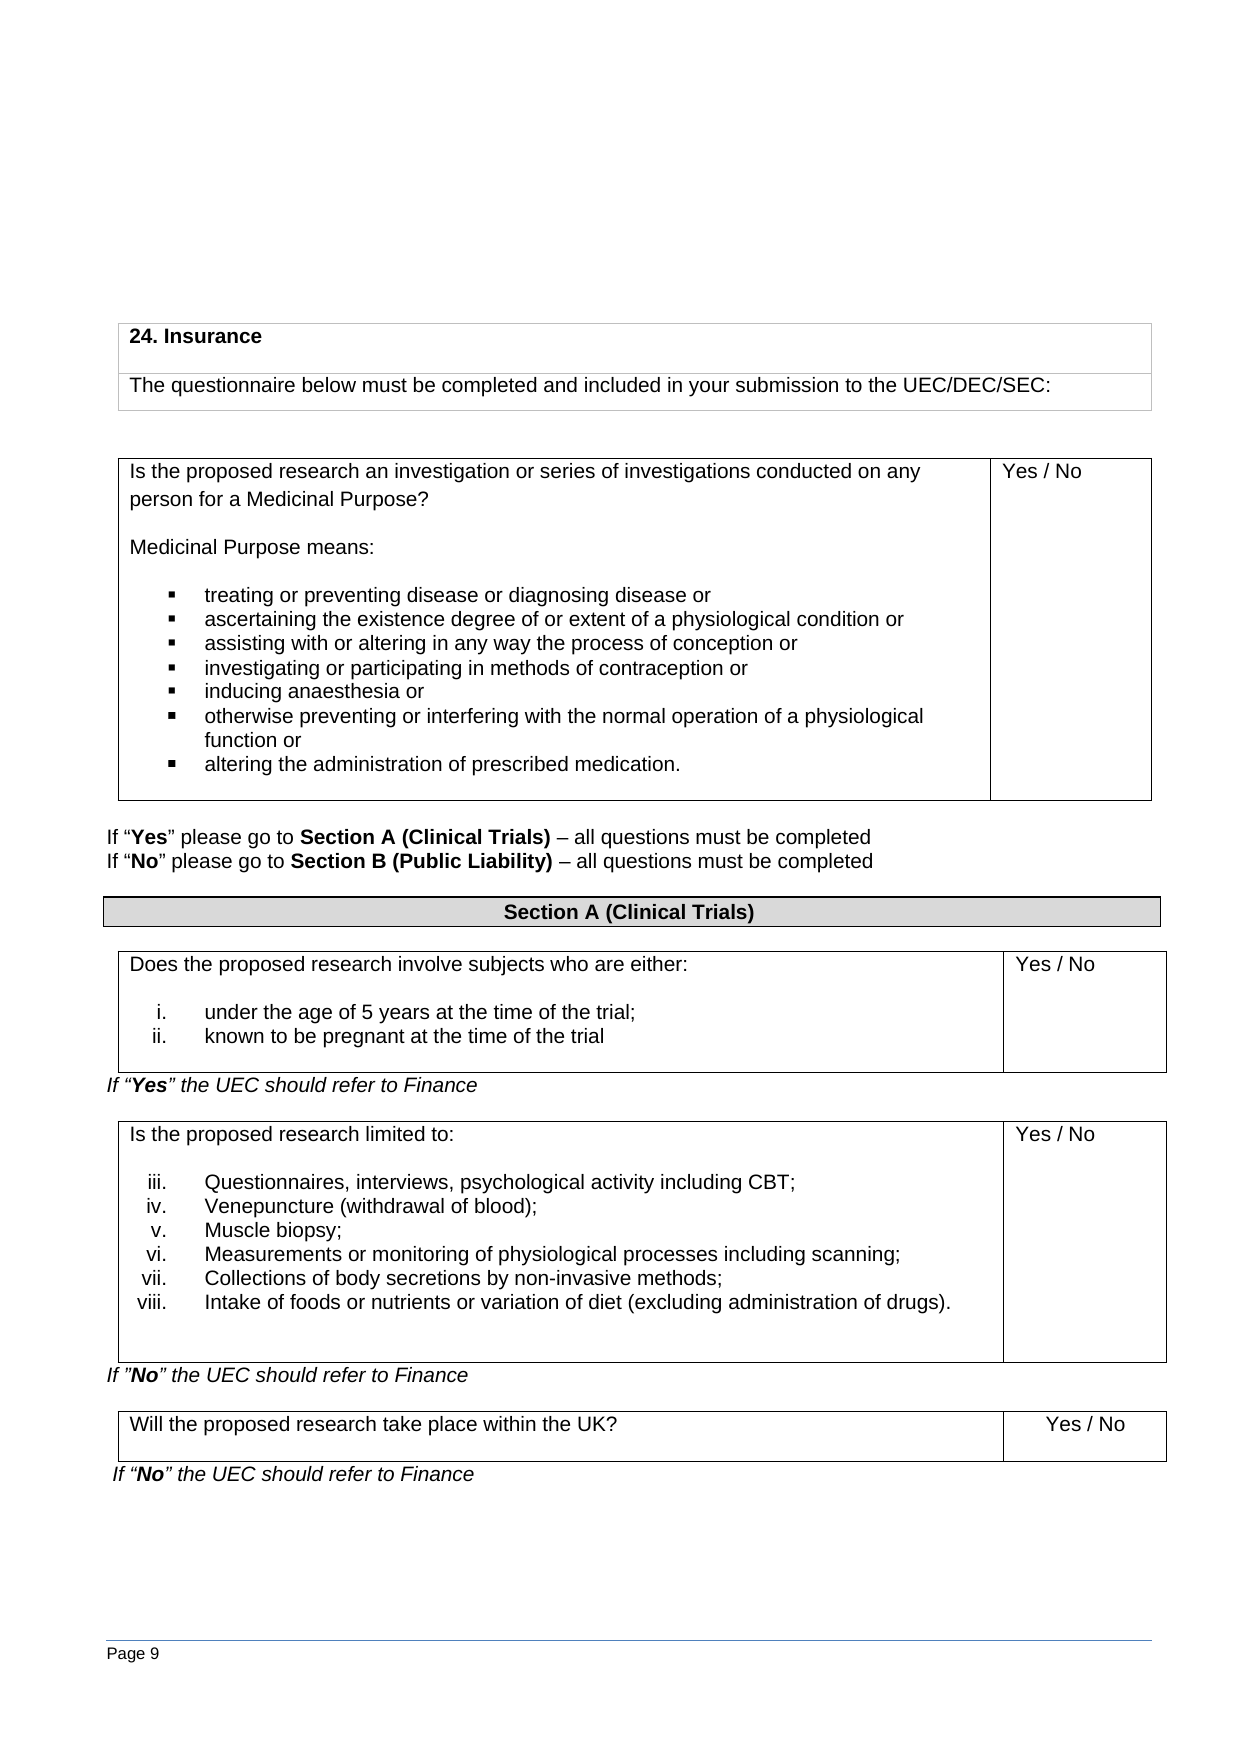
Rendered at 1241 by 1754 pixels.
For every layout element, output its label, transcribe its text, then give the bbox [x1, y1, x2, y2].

table_cell The questionnaire below must be completed and included in your submission to the UEC/DEC/SEC: [119, 374, 1151, 409]
text Section A (Clinical Trials) [104, 898, 1160, 926]
table_header 24. Insurance [119, 324, 1151, 372]
table_header Yes / No [1004, 1122, 1166, 1362]
text If “Yes” the UEC should refer to Finance [106, 1073, 1152, 1097]
table_header Does the proposed research involve subjects who are either: under the age of 5 years at the time of the trial; known to be pregnant at the time of the trial [119, 952, 1003, 1072]
table_header Is the proposed research limited to: Questionnaires, interviews, psychological activity including CBT; Venepuncture (withdrawal of blood); Muscle biopsy; Measurements or monitoring of physiological processes including scanning; Collections of body secretions by non-invasive methods; Intake of foods or nutrients or variation of diet (excluding administration of drugs). [119, 1122, 1003, 1362]
text If “Yes” please go to Section A (Clinical Trials) – all questions must be completed [106, 824, 1152, 848]
text If ”No” the UEC should refer to Finance [106, 1363, 1152, 1387]
table_header Will the proposed research take place within the UK? [119, 1412, 1003, 1461]
text If “No” the UEC should refer to Finance [106, 1462, 1152, 1486]
table_header Is the proposed research an investigation or series of investigations conducted on any person for a Medicinal Purpose? Medicinal Purpose means: treating or preventing disease or diagnosing disease or ascertaining the existence degree of or extent of a physiological condition or assisting with or altering in any way the process of conception or investigating or participating in methods of contraception or inducing anaesthesia or otherwise preventing or interfering with the normal operation of a physiological function or altering the administration of prescribed medication. [119, 459, 990, 799]
table_header Yes / No [991, 459, 1151, 799]
table_header Yes / No [1004, 952, 1166, 1072]
table_header Yes / No [1004, 1412, 1166, 1461]
text If “No” please go to Section B (Public Liability) – all questions must be completed [106, 848, 1152, 872]
